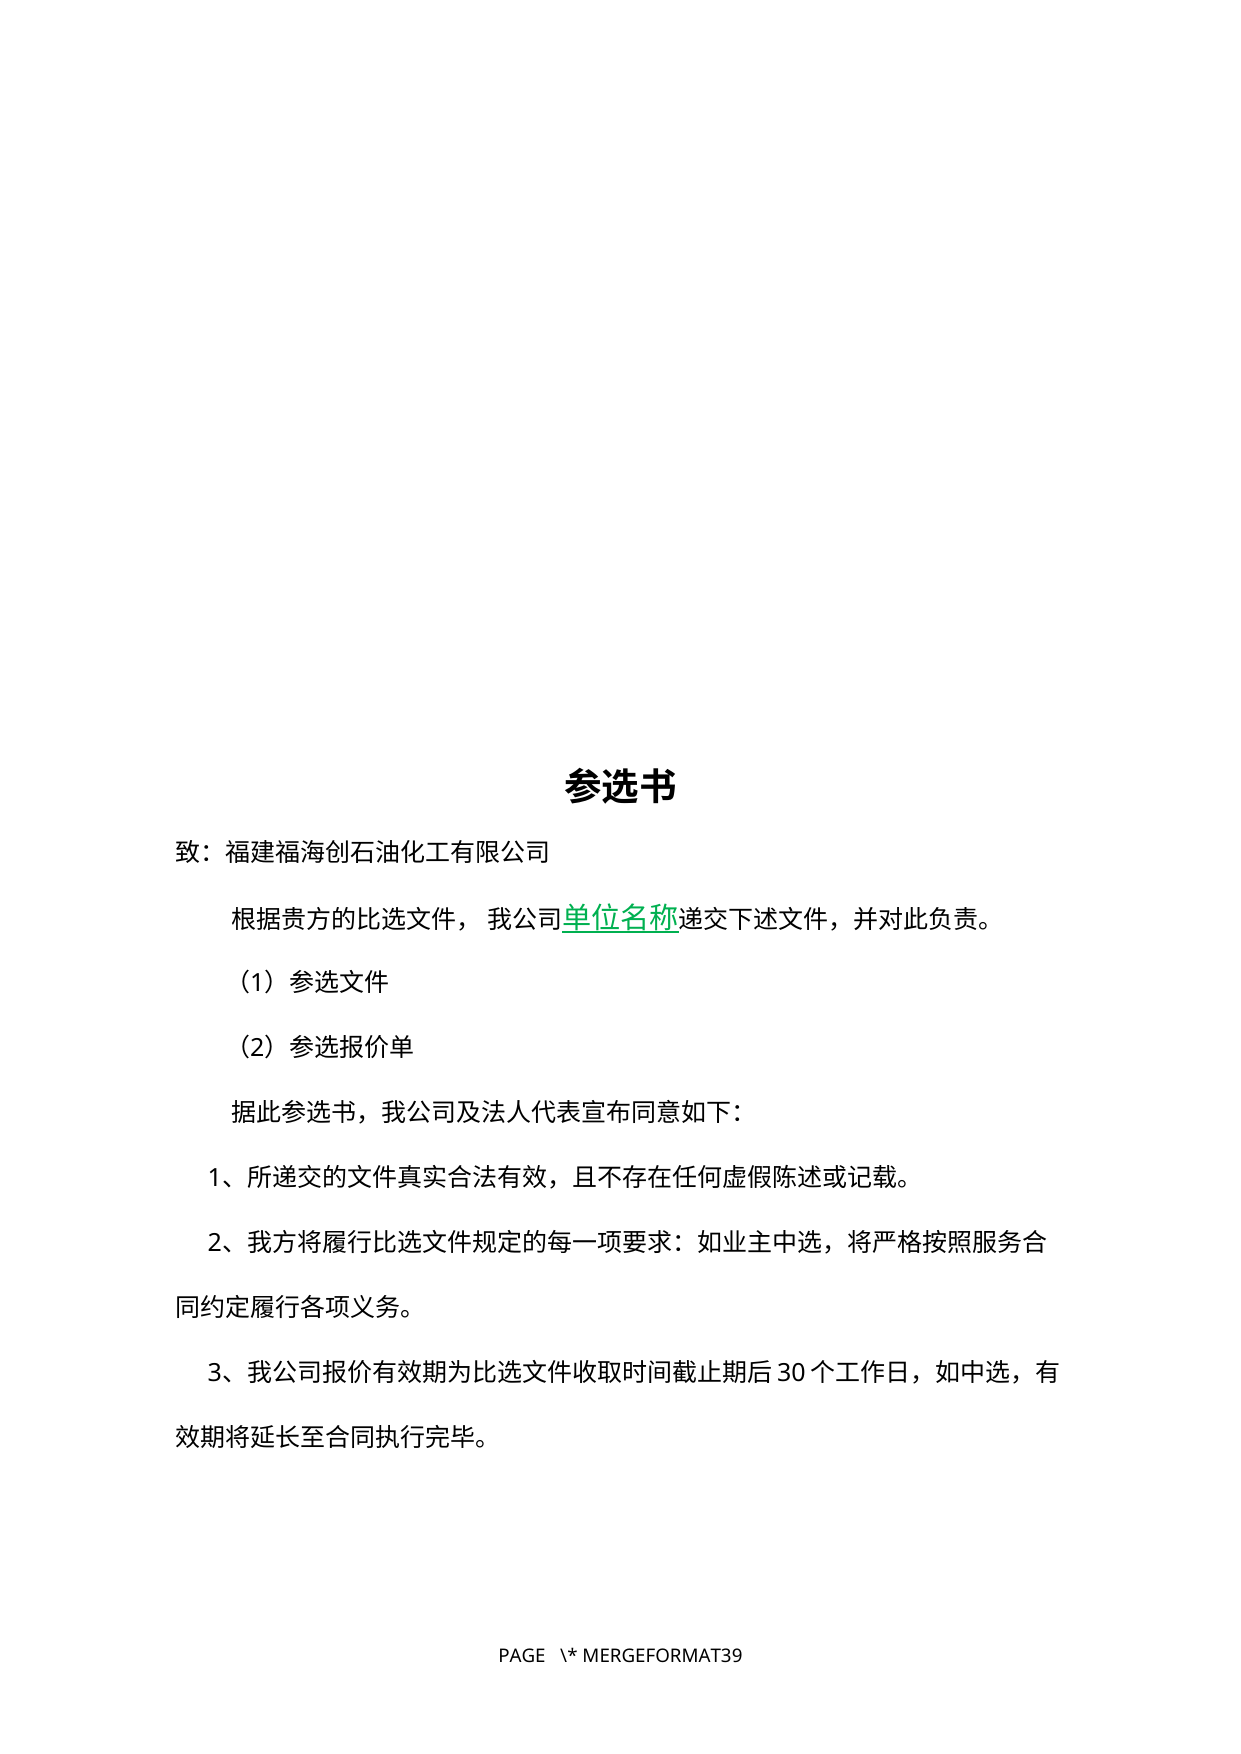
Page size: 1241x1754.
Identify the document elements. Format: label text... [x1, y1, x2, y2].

text 根据贵方的比选文件， 我公司单位名称递交下述文件，并对此负责。 [175, 883, 1065, 948]
text 1、所递交的文件真实合法有效，且不存在任何虚假陈述或记载。 [175, 1143, 1065, 1208]
text 参选书 [175, 753, 1065, 818]
text （1）参选文件 [175, 948, 1065, 1013]
text 2、我方将履行比选文件规定的每一项要求：如业主中选，将严格按照服务合同约定履行各项义务。 [175, 1208, 1065, 1338]
text 致：福建福海创石油化工有限公司 [175, 818, 1065, 883]
text （2）参选报价单 [175, 1013, 1065, 1078]
text 据此参选书，我公司及法人代表宣布同意如下： [175, 1078, 1065, 1143]
text 3、我公司报价有效期为比选文件收取时间截止期后30个工作日，如中选，有效期将延长至合同执行完毕。 [175, 1338, 1065, 1468]
